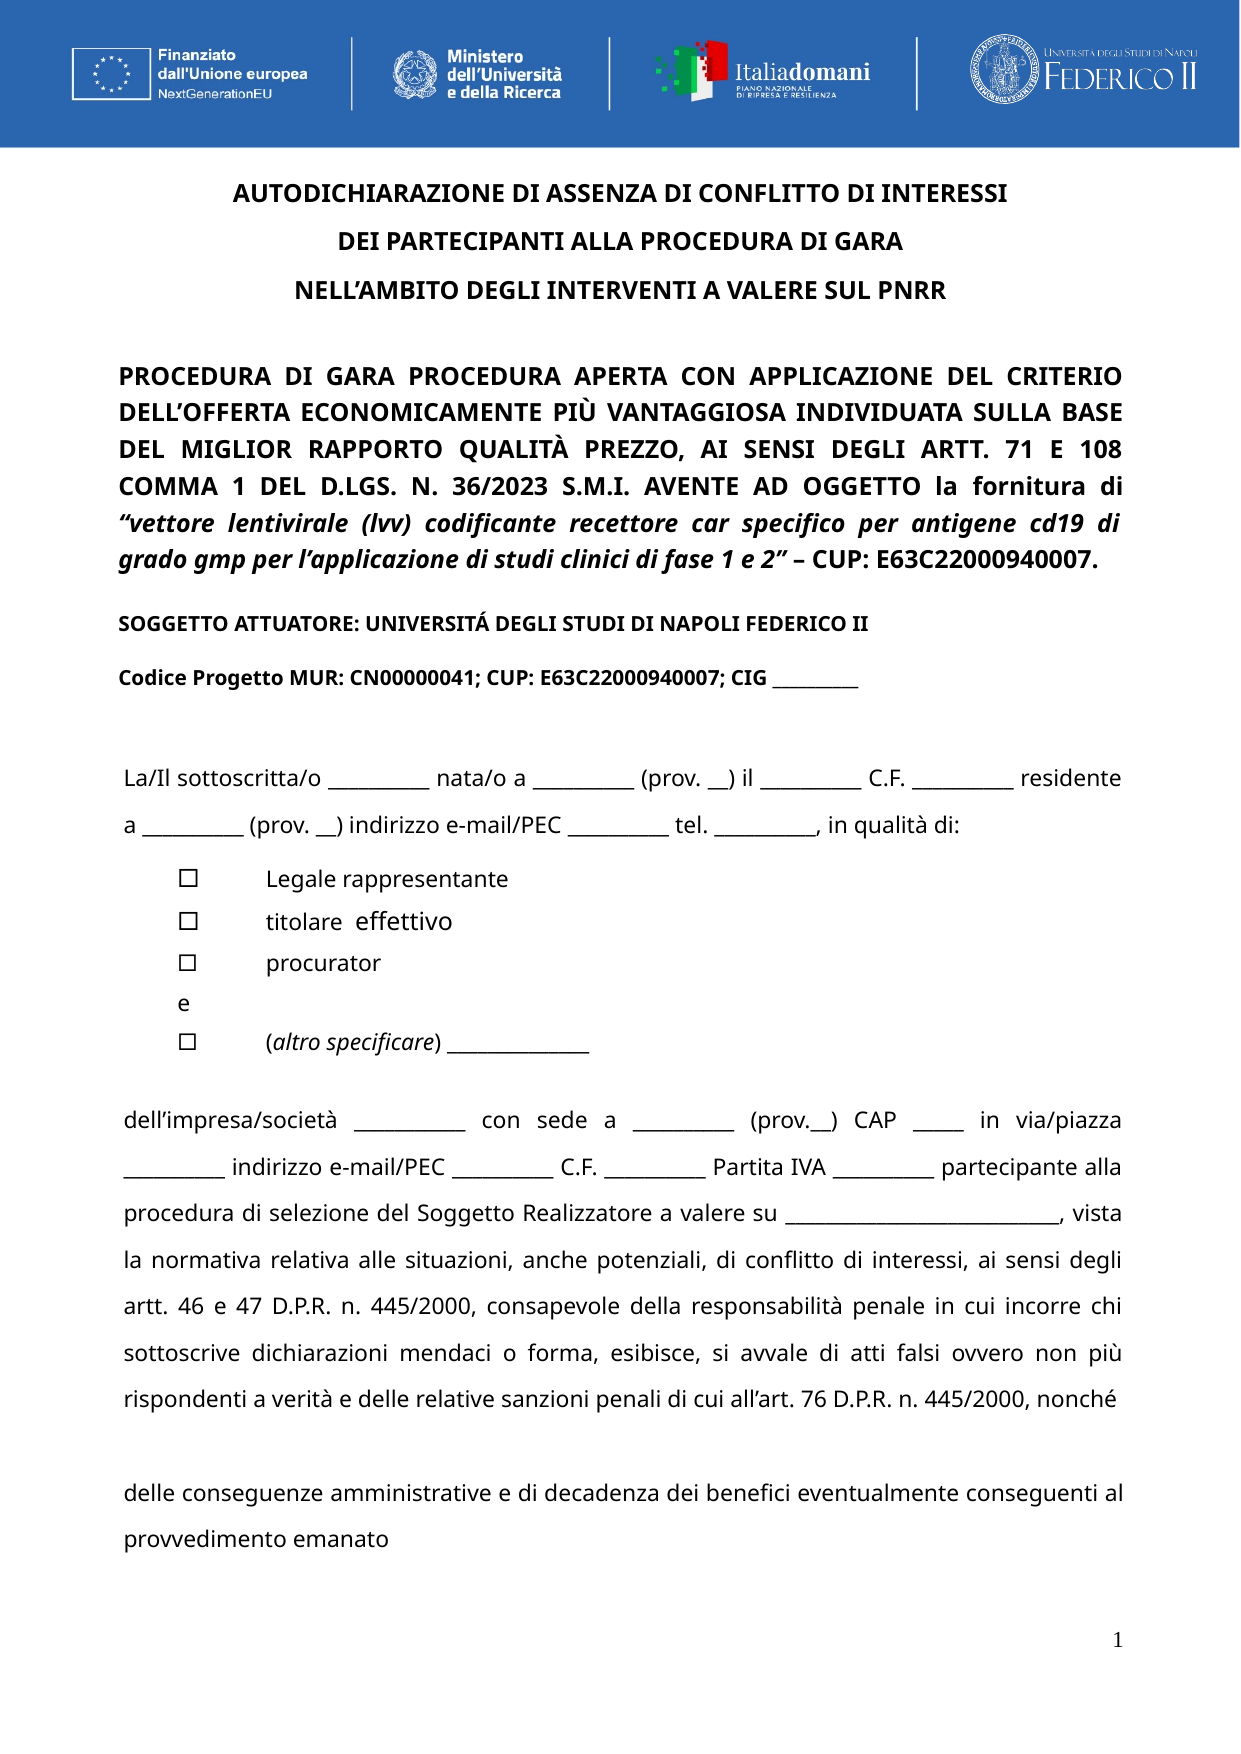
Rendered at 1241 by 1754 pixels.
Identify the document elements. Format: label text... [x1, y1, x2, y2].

text Codice Progetto MUR: CN00000041; CUP: E63C22000940007; CIG __________ [118, 663, 1123, 691]
list Legale rappresentante [177, 860, 1123, 894]
text La/Il sottoscritta/o __________ nata/o a __________ (prov. __) il __________ C.F. __________ residente a __________ (prov. __) indirizzo e-mail/PEC __________ tel. __________, in qualità di: [123, 762, 1124, 840]
text delle conseguenze amministrative e di decadenza dei benefici eventualmente conseguenti al provvedimento emanato [123, 1477, 1124, 1554]
list titolare effettivo [177, 904, 1123, 938]
text PROCEDURA DI GARA PROCEDURA APERTA CON APPLICAZIONE DEL CRITERIO DELL’OFFERTA ECONOMICAMENTE PIÙ VANTAGGIOSA INDIVIDUATA SULLA BASE DEL MIGLIOR RAPPORTO QUALITÀ PREZZO, AI SENSI DEGLI ARTT. 71 E 108 COMMA 1 DEL D.LGS. N. 36/2023 S.M.I. AVENTE AD OGGETTO la fornitura di “vettore lentivirale (lvv) codificante recettore car specifico per antigene cd19 di grado gmp per l’applicazione di studi clinici di fase 1 e 2” – CUP: E63C22000940007. [118, 358, 1123, 576]
text SOGGETTO ATTUATORE: UNIVERSITÁ DEGLI STUDI DI NAPOLI FEDERICO II [118, 609, 1123, 638]
text NELL’AMBITO DEGLI INTERVENTI A VALERE SUL PNRR [118, 273, 1123, 307]
text AUTODICHIARAZIONE DI ASSENZA DI CONFLITTO DI INTERESSI [118, 175, 1123, 209]
text dell’impresa/società ___________ con sede a __________ (prov.__) CAP _____ in via/piazza __________ indirizzo e-mail/PEC __________ C.F. __________ Partita IVA __________ partecipante alla procedura di selezione del Soggetto Realizzatore a valere su ___________________________, vista la normativa relativa alle situazioni, anche potenziali, di conflitto di interessi, ai sensi degli artt. 46 e 47 D.P.R. n. 445/2000, consapevole della responsabilità penale in cui incorre chi sottoscrive dichiarazioni mendaci o forma, esibisce, si avvale di atti falsi ovvero non più rispondenti a verità e delle relative sanzioni penali di cui all’art. 76 D.P.R. n. 445/2000, nonché [123, 1104, 1124, 1415]
list procuratore [177, 947, 387, 1018]
picture [0, 0, 1240, 188]
text DEI PARTECIPANTI ALLA PROCEDURA DI GARA [118, 224, 1123, 258]
list (altro specificare) ______________ [177, 1026, 1124, 1057]
